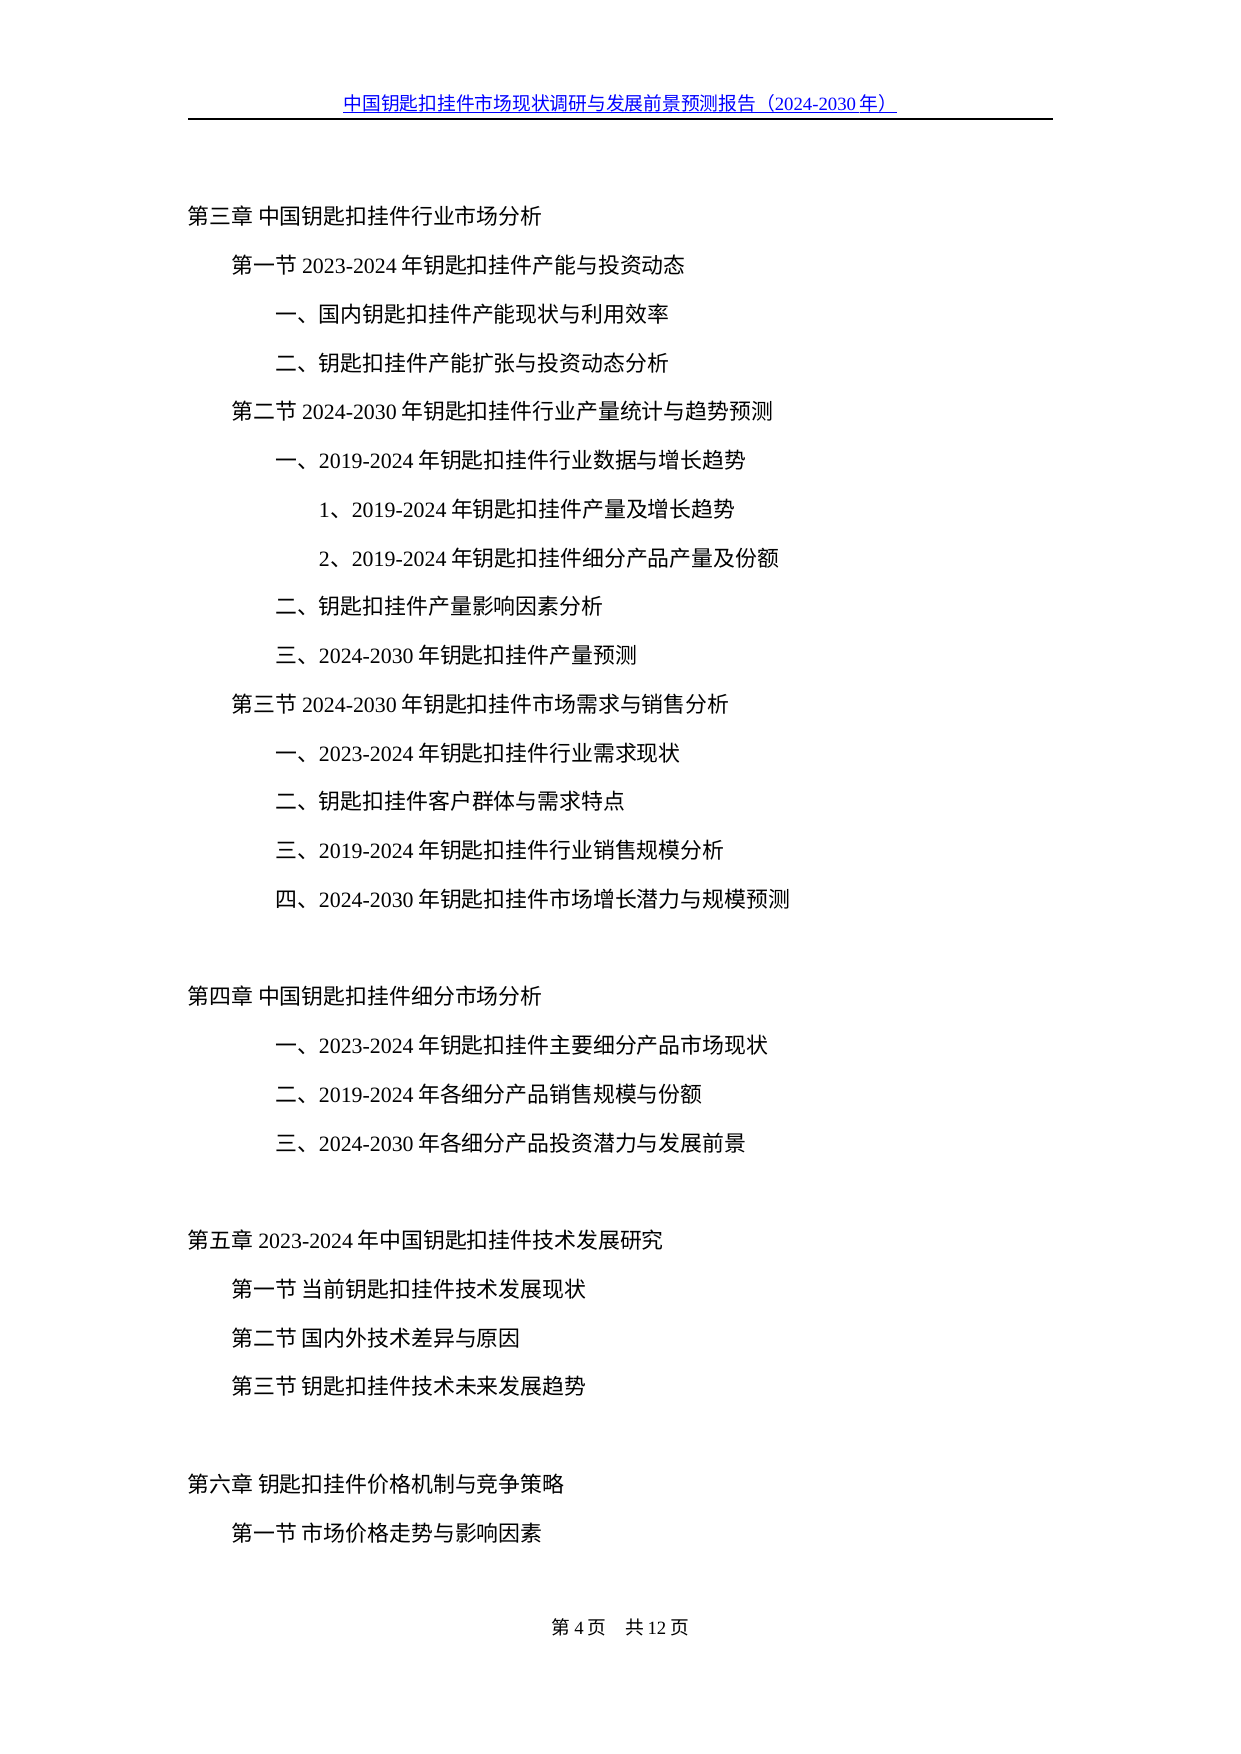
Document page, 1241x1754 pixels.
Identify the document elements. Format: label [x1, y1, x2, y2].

text [187, 150, 1053, 1548]
